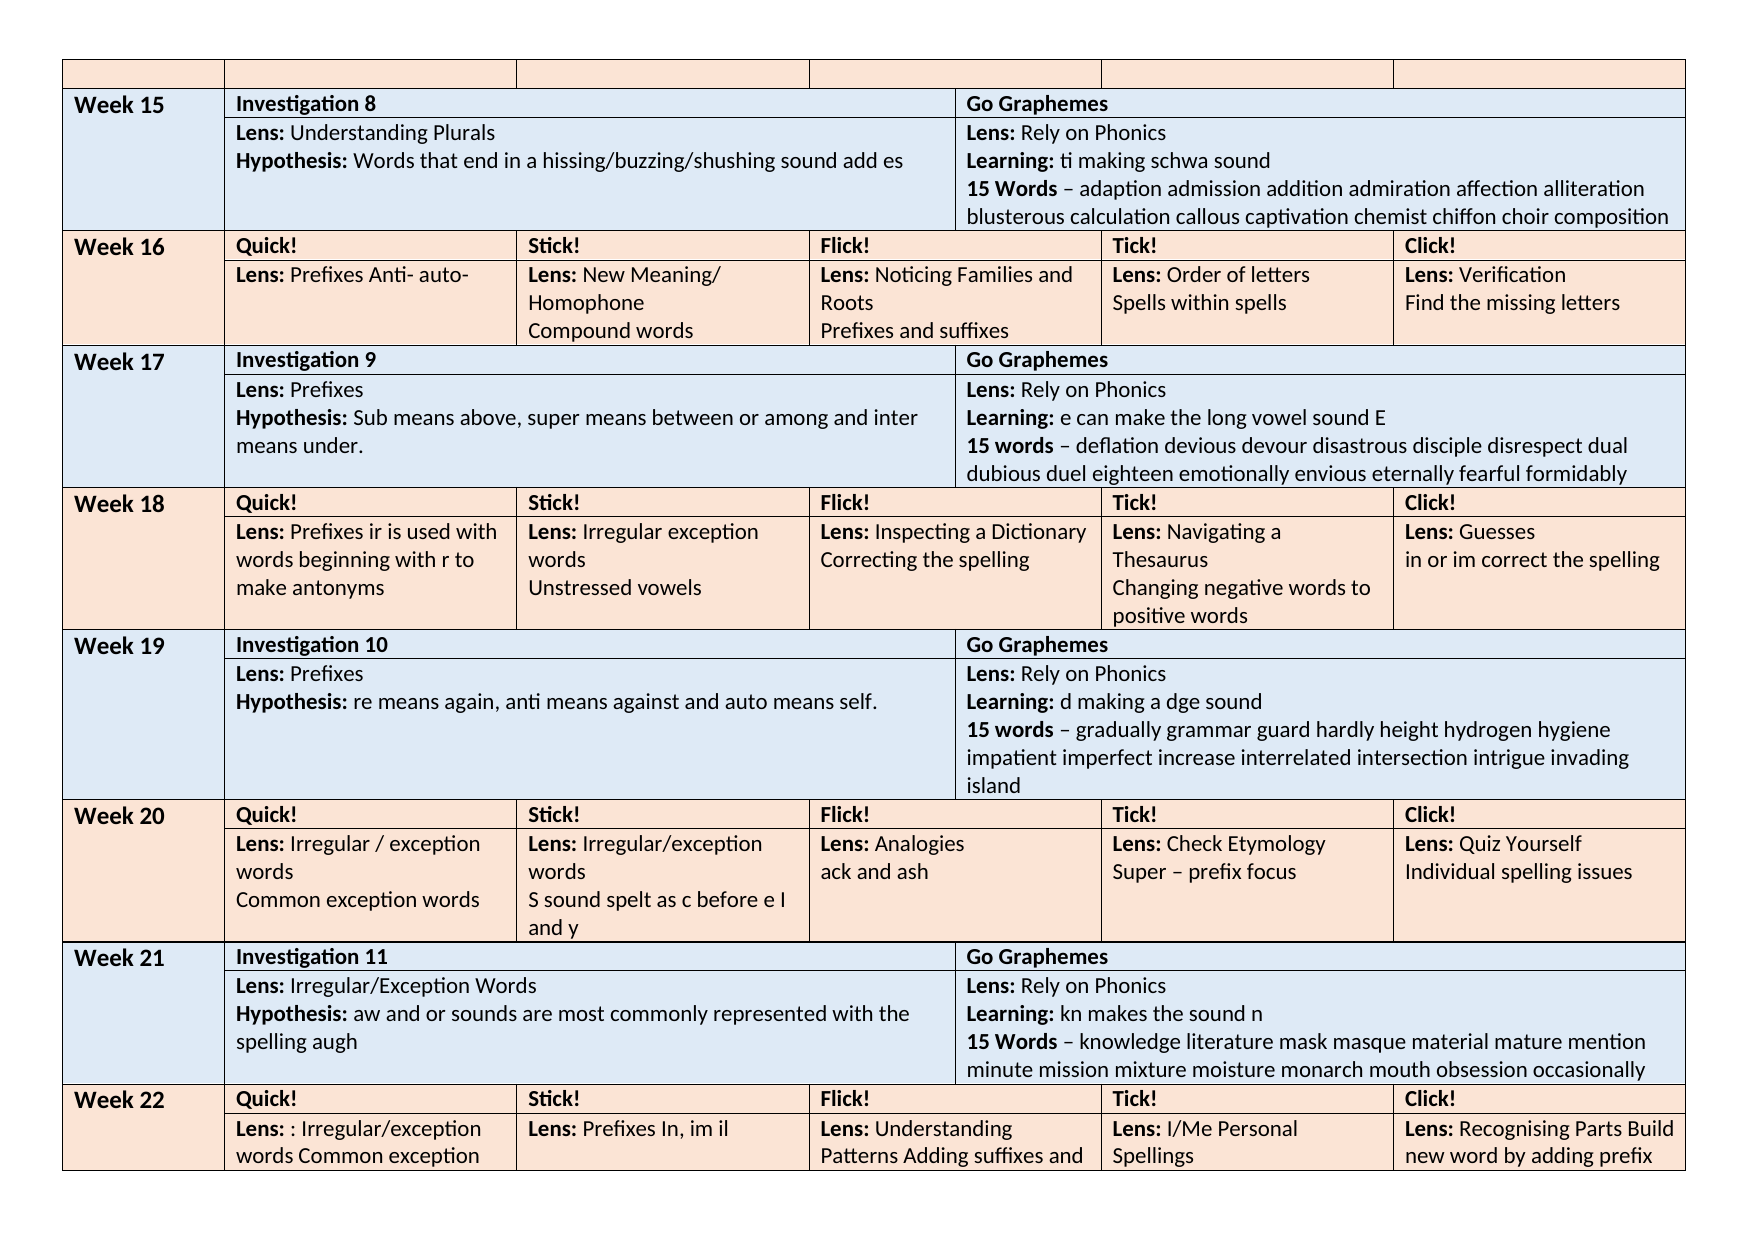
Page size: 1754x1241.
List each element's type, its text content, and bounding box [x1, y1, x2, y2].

table_cell Investigation 11 [225, 943, 955, 970]
table_cell Click! [1394, 488, 1685, 516]
table_cell Lens: Analogies ack and ash [810, 829, 1101, 941]
table_cell Tick! [1102, 488, 1393, 516]
table_cell Week 16 [63, 231, 224, 344]
table_cell Lens: Verification Find the missing letters [1394, 261, 1685, 344]
table_cell Quick! [225, 800, 516, 828]
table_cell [1394, 1114, 1685, 1170]
table_cell Lens: Understanding Plurals Hypothesis: Words that end in a hissing/buzzing/shushing sound add es [225, 118, 955, 230]
table_cell Flick! [810, 231, 1101, 259]
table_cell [517, 60, 809, 88]
table_cell Quick! [225, 488, 516, 516]
table_cell Go Graphemes [956, 346, 1685, 374]
table_cell Lens: Prefixes Anti- auto- [225, 261, 516, 344]
table_cell Week 18 [63, 488, 224, 629]
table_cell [1394, 60, 1685, 88]
table_cell Click! [1394, 231, 1685, 259]
table_cell Go Graphemes [956, 630, 1685, 658]
table_cell Lens: New Meaning/ Homophone Compound words [517, 261, 809, 344]
table_cell Lens: Navigating a Thesaurus Changing negative words to positive words [1102, 517, 1393, 629]
table_cell Flick! [810, 488, 1101, 516]
table_cell Tick! [1102, 1085, 1393, 1113]
table_cell Quick! [225, 231, 516, 259]
table_cell Lens: Inspecting a Dictionary Correcting the spelling [810, 517, 1101, 629]
table_cell Stick! [517, 800, 809, 828]
table_cell Lens: Prefixes ir is used with words beginning with r to make antonyms [225, 517, 516, 629]
table_cell Investigation 9 [225, 346, 955, 374]
table_cell Week 15 [63, 89, 224, 230]
table_cell Lens: Rely on Phonics Learning: kn makes the sound n 15 Words – knowledge literature mask masque material mature mention minute mission mixture moisture monarch mouth obsession occasionally [956, 971, 1685, 1083]
table_cell Lens: Irregular exception words Unstressed vowels [517, 517, 809, 629]
table_cell Click! [1394, 1085, 1685, 1113]
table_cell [1102, 60, 1393, 88]
table_cell Flick! [810, 1085, 1101, 1113]
table_cell Flick! [810, 800, 1101, 828]
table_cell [810, 60, 1101, 88]
table_cell Lens: Irregular/Exception Words Hypothesis: aw and or sounds are most commonly represented with the spelling augh [225, 971, 955, 1083]
table_cell Stick! [517, 231, 809, 259]
table_cell Lens: Prefixes Hypothesis: re means again, anti means against and auto means self. [225, 659, 955, 799]
table_cell Lens: Irregular / exception words Common exception words [225, 829, 516, 941]
table_cell Week 20 [63, 800, 224, 941]
table_cell Stick! [517, 488, 809, 516]
table_cell Lens: Order of letters Spells within spells [1102, 261, 1393, 344]
table_cell Lens: Guesses in or im correct the spelling [1394, 517, 1685, 629]
table_cell Click! [1394, 800, 1685, 828]
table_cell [1102, 1114, 1393, 1170]
table_cell Quick! [225, 1085, 516, 1113]
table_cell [225, 60, 516, 88]
table_cell Investigation 8 [225, 89, 955, 117]
table_cell Lens: Noticing Families and Roots Prefixes and suffixes [810, 261, 1101, 344]
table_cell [225, 1114, 516, 1170]
table_cell Tick! [1102, 231, 1393, 259]
table_cell Week 17 [63, 346, 224, 487]
table_cell Lens: Irregular/exception words S sound spelt as c before e I and y [517, 829, 809, 941]
table_cell Go Graphemes [956, 943, 1685, 970]
table_cell Go Graphemes [956, 89, 1685, 117]
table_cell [517, 1114, 809, 1170]
table_cell Stick! [517, 1085, 809, 1113]
table_cell Week 19 [63, 630, 224, 799]
table_cell Lens: Prefixes Hypothesis: Sub means above, super means between or among and inter means under. [225, 375, 955, 487]
table_cell Week 22 [63, 1085, 224, 1170]
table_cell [810, 1114, 1101, 1170]
table_cell Lens: Check Etymology Super – prefix focus [1102, 829, 1393, 941]
table_cell Lens: Rely on Phonics Learning: e can make the long vowel sound E 15 words – deflation devious devour disastrous disciple disrespect dual dubious duel eighteen emotionally envious eternally fearful formidably [956, 375, 1685, 487]
table_cell Lens: Rely on Phonics Learning: ti making schwa sound 15 Words – adaption admission addition admiration affection alliteration blusterous calculation callous captivation chemist chiffon choir composition [956, 118, 1685, 230]
table_cell Tick! [1102, 800, 1393, 828]
table_cell Lens: Rely on Phonics Learning: d making a dge sound 15 words – gradually grammar guard hardly height hydrogen hygiene impatient imperfect increase interrelated intersection intrigue invading island [956, 659, 1685, 799]
table_cell Week 21 [63, 943, 224, 1083]
table_cell Lens: Quiz Yourself Individual spelling issues [1394, 829, 1685, 941]
table_cell Investigation 10 [225, 630, 955, 658]
